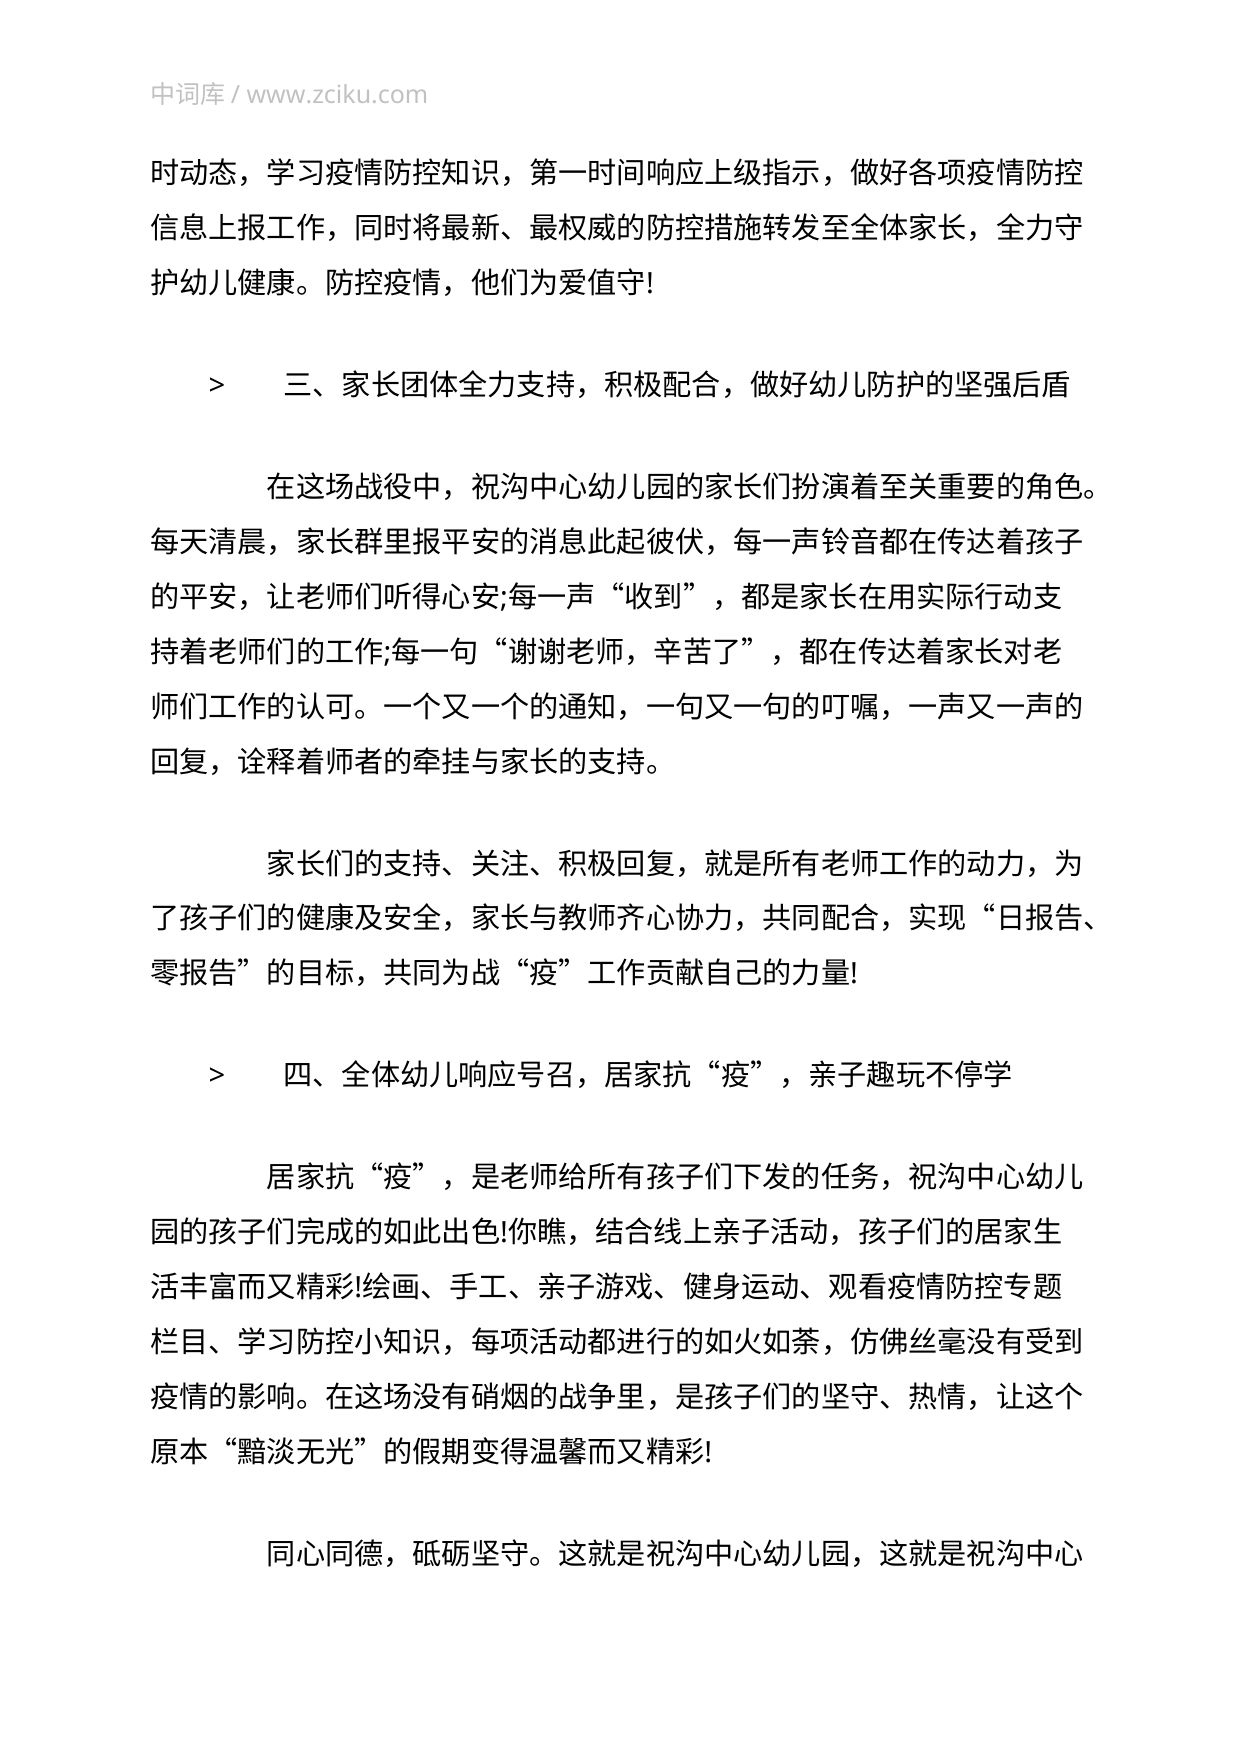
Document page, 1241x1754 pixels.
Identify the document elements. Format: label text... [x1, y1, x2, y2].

text > 四、全体幼儿响应号召，居家抗“疫”，亲子趣玩不停学 [150, 1052, 1090, 1094]
text 居家抗“疫”，是老师给所有孩子们下发的任务，祝沟中心幼儿园的孩子们完成的如此出色!你瞧，结合线上亲子活动，孩子们的居家生活丰富而又精彩!绘画、手工、亲子游戏、健身运动、观看疫情防控专题栏目、学习防控小知识，每项活动都进行的如火如荼，仿佛丝毫没有受到疫情的影响。在这场没有硝烟的战争里，是孩子们的坚守、热情，让这个原本“黯淡无光”的假期变得温馨而又精彩! [150, 1154, 1090, 1471]
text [150, 1531, 1090, 1573]
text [150, 150, 1090, 302]
text 家长们的支持、关注、积极回复，就是所有老师工作的动力，为了孩子们的健康及安全，家长与教师齐心协力，共同配合，实现“日报告、零报告”的目标，共同为战“疫”工作贡献自己的力量! [150, 840, 1090, 992]
text 在这场战役中，祝沟中心幼儿园的家长们扮演着至关重要的角色。每天清晨，家长群里报平安的消息此起彼伏，每一声铃音都在传达着孩子的平安，让老师们听得心安;每一声“收到”，都是家长在用实际行动支持着老师们的工作;每一句“谢谢老师，辛苦了”，都在传达着家长对老师们工作的认可。一个又一个的通知，一句又一句的叮嘱，一声又一声的回复，诠释着师者的牵挂与家长的支持。 [150, 464, 1090, 781]
text > 三、家长团体全力支持，积极配合，做好幼儿防护的坚强后盾 [150, 362, 1090, 404]
